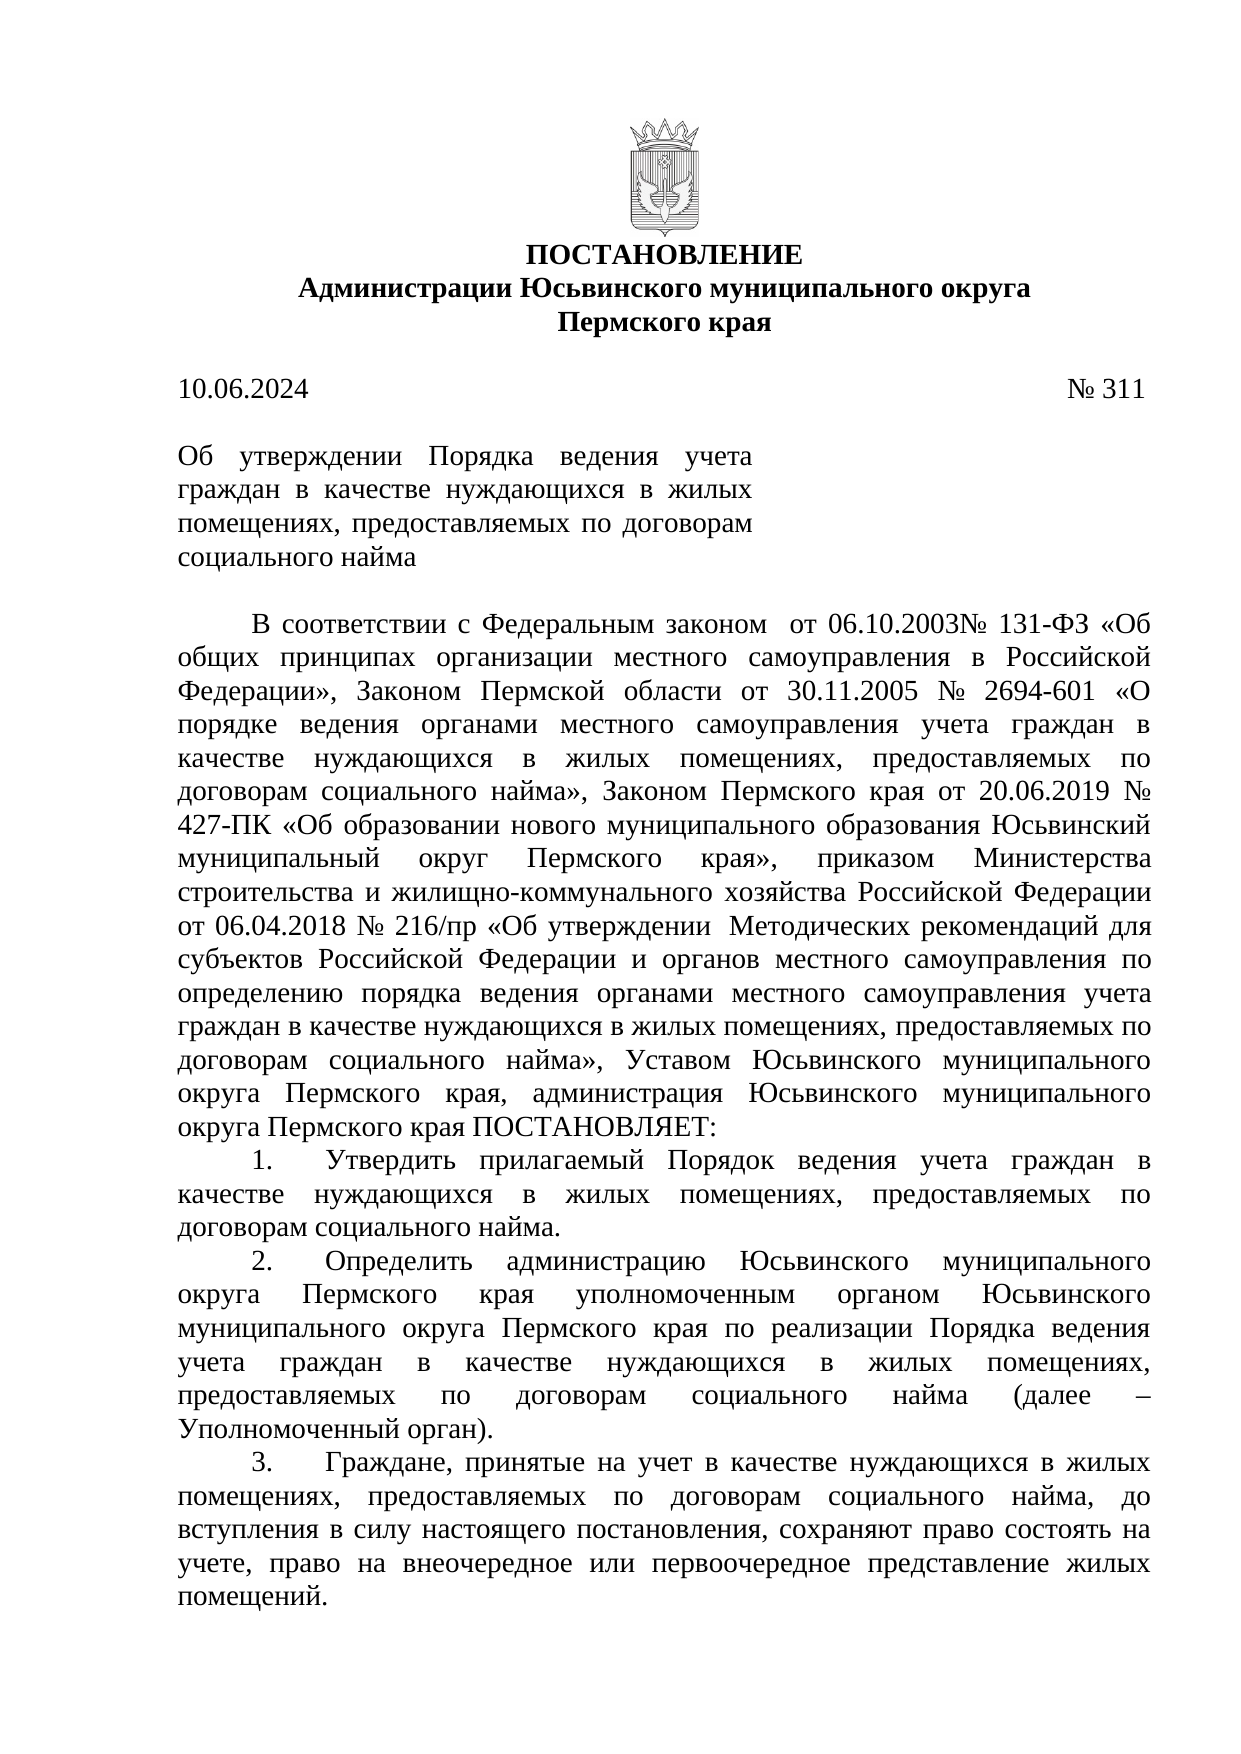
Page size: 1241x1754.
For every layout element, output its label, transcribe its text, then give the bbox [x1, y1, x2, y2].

list Определить администрацию Юсьвинского муниципального округа Пермского края уполномоченным органом Юсьвинского муниципального округа Пермского края по реализации Порядка ведения учета граждан в качестве нуждающихся в жилых помещениях, предоставляемых по договорам социального найма (далее – Уполномоченный орган). [177, 1243, 1152, 1444]
list Граждане, принятые на учет в качестве нуждающихся в жилых помещениях, предоставляемых по договорам социального найма, до вступления в силу настоящего постановления, сохраняют право состоять на учете, право на внеочередное или первоочередное представление жилых помещений. [177, 1444, 1152, 1612]
list Утвердить прилагаемый Порядок ведения учета граждан в качестве нуждающихся в жилых помещениях, предоставляемых по договорам социального найма. [177, 1142, 1152, 1243]
text 10.06.2024 № 311 [177, 371, 1152, 404]
text Администрации Юсьвинского муниципального округа [177, 270, 1152, 304]
text Пермского края [177, 304, 1152, 337]
text Об утверждении Порядка ведения учета граждан в качестве нуждающихся в жилых помещениях, предоставляемых по договорам социального найма [177, 438, 753, 572]
text ПОСТАНОВЛЕНИЕ [177, 237, 1152, 270]
picture [630, 118, 699, 237]
text В соответствии с Федеральным законом от 06.10.2003№ 131-ФЗ «Об общих принципах организации местного самоуправления в Российской Федерации», Законом Пермской области от 30.11.2005 № 2694-601 «О порядке ведения органами местного самоуправления учета граждан в качестве нуждающихся в жилых помещениях, предоставляемых по договорам социального найма», Законом Пермского края от 20.06.2019 № 427-ПК «Об образовании нового муниципального образования Юсьвинский муниципальный округ Пермского края», приказом Министерства строительства и жилищно-коммунального хозяйства Российской Федерации от 06.04.2018 № 216/пр «Об утверждении Методических рекомендаций для субъектов Российской Федерации и органов местного самоуправления по определению порядка ведения органами местного самоуправления учета граждан в качестве нуждающихся в жилых помещениях, предоставляемых по договорам социального найма», Уставом Юсьвинского муниципального округа Пермского края, администрация Юсьвинского муниципального округа Пермского края ПОСТАНОВЛЯЕТ: [177, 606, 1152, 1142]
